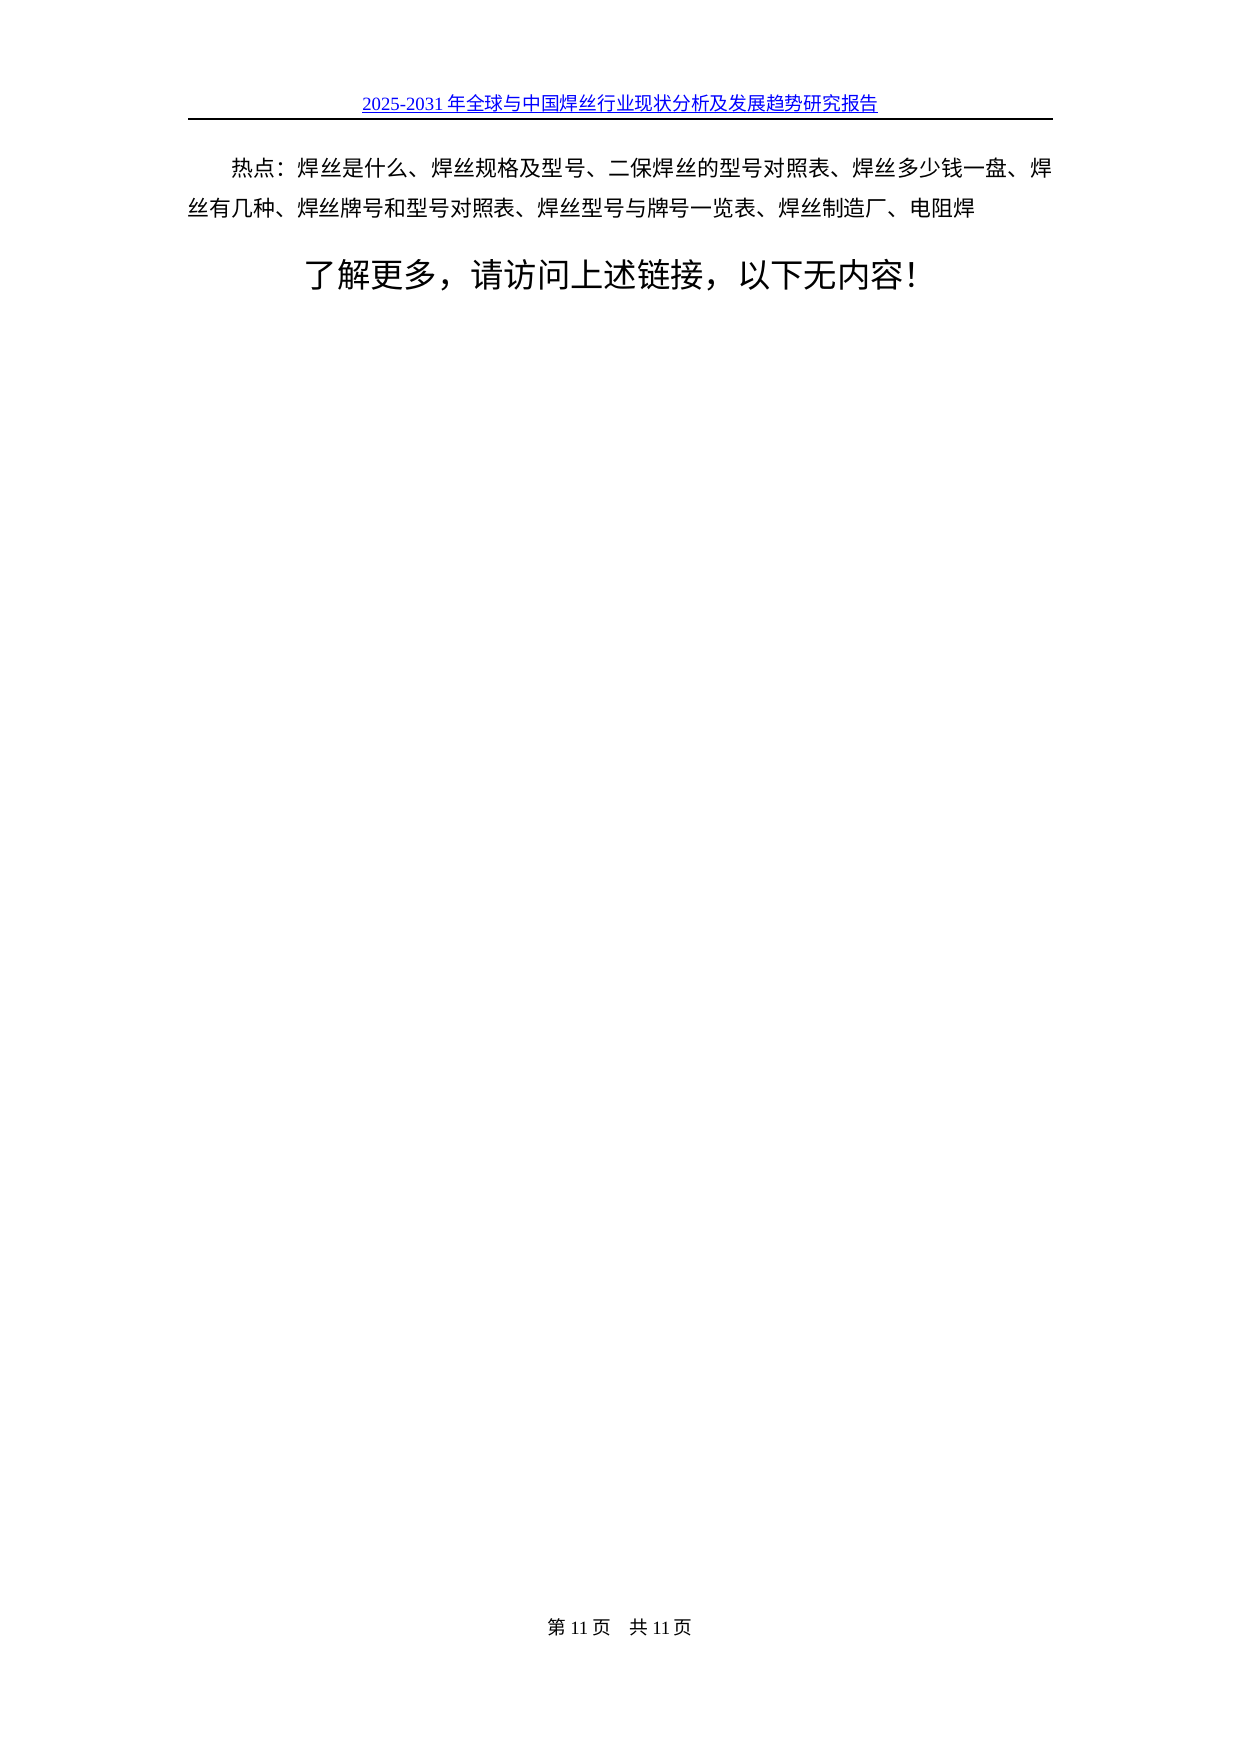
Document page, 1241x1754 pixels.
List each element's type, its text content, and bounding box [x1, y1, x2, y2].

title 了解更多，请访问上述链接，以下无内容！ [187, 241, 1053, 306]
text 热点：焊丝是什么、焊丝规格及型号、二保焊丝的型号对照表、焊丝多少钱一盘、焊丝有几种、焊丝牌号和型号对照表、焊丝型号与牌号一览表、焊丝制造厂、电阻焊 [187, 150, 1053, 223]
